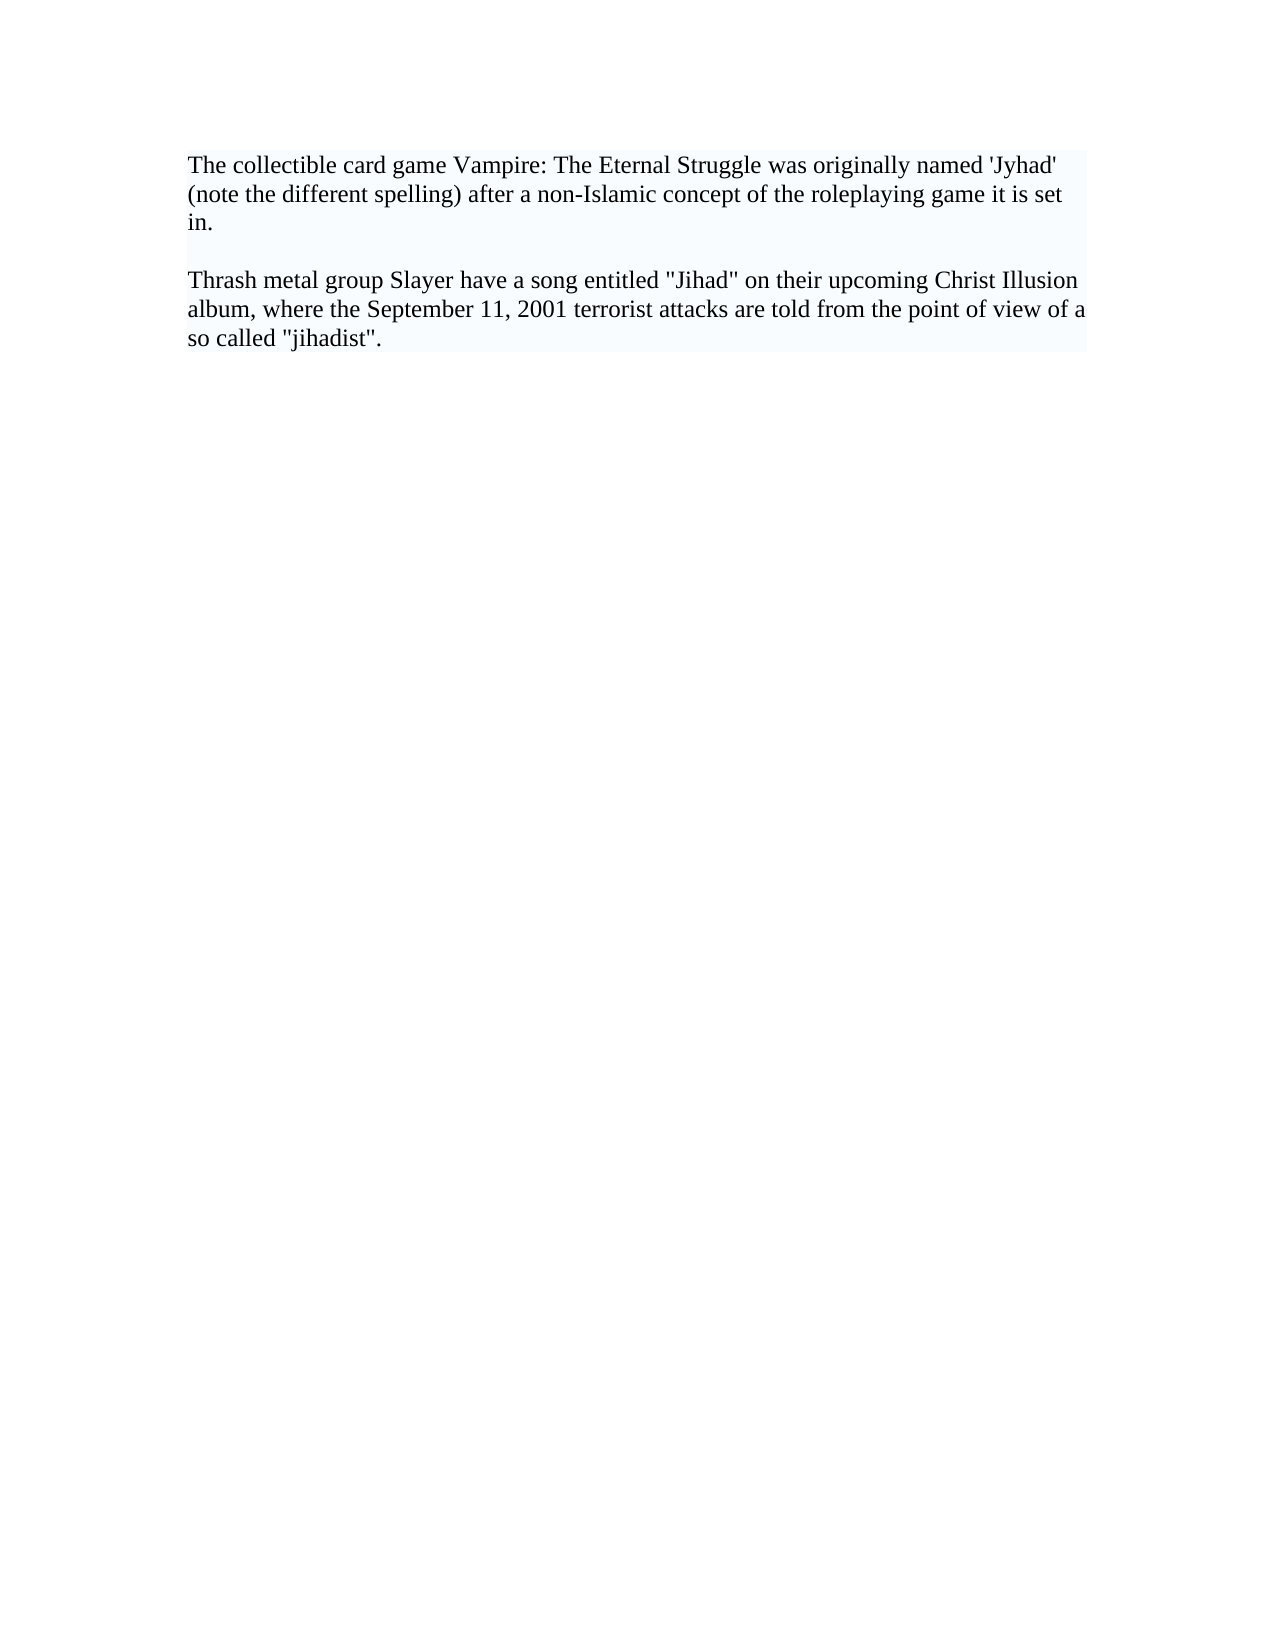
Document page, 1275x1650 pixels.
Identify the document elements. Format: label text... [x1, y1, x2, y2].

text Thrash metal group Slayer have a song entitled "Jihad" on their upcoming Christ Illusion album, where the September 11, 2001 terrorist attacks are told from the point of view of a so called "jihadist". [187, 265, 1087, 352]
text The collectible card game Vampire: The Eternal Struggle was originally named 'Jyhad' (note the different spelling) after a non-Islamic concept of the roleplaying game it is set in. [187, 150, 1087, 236]
